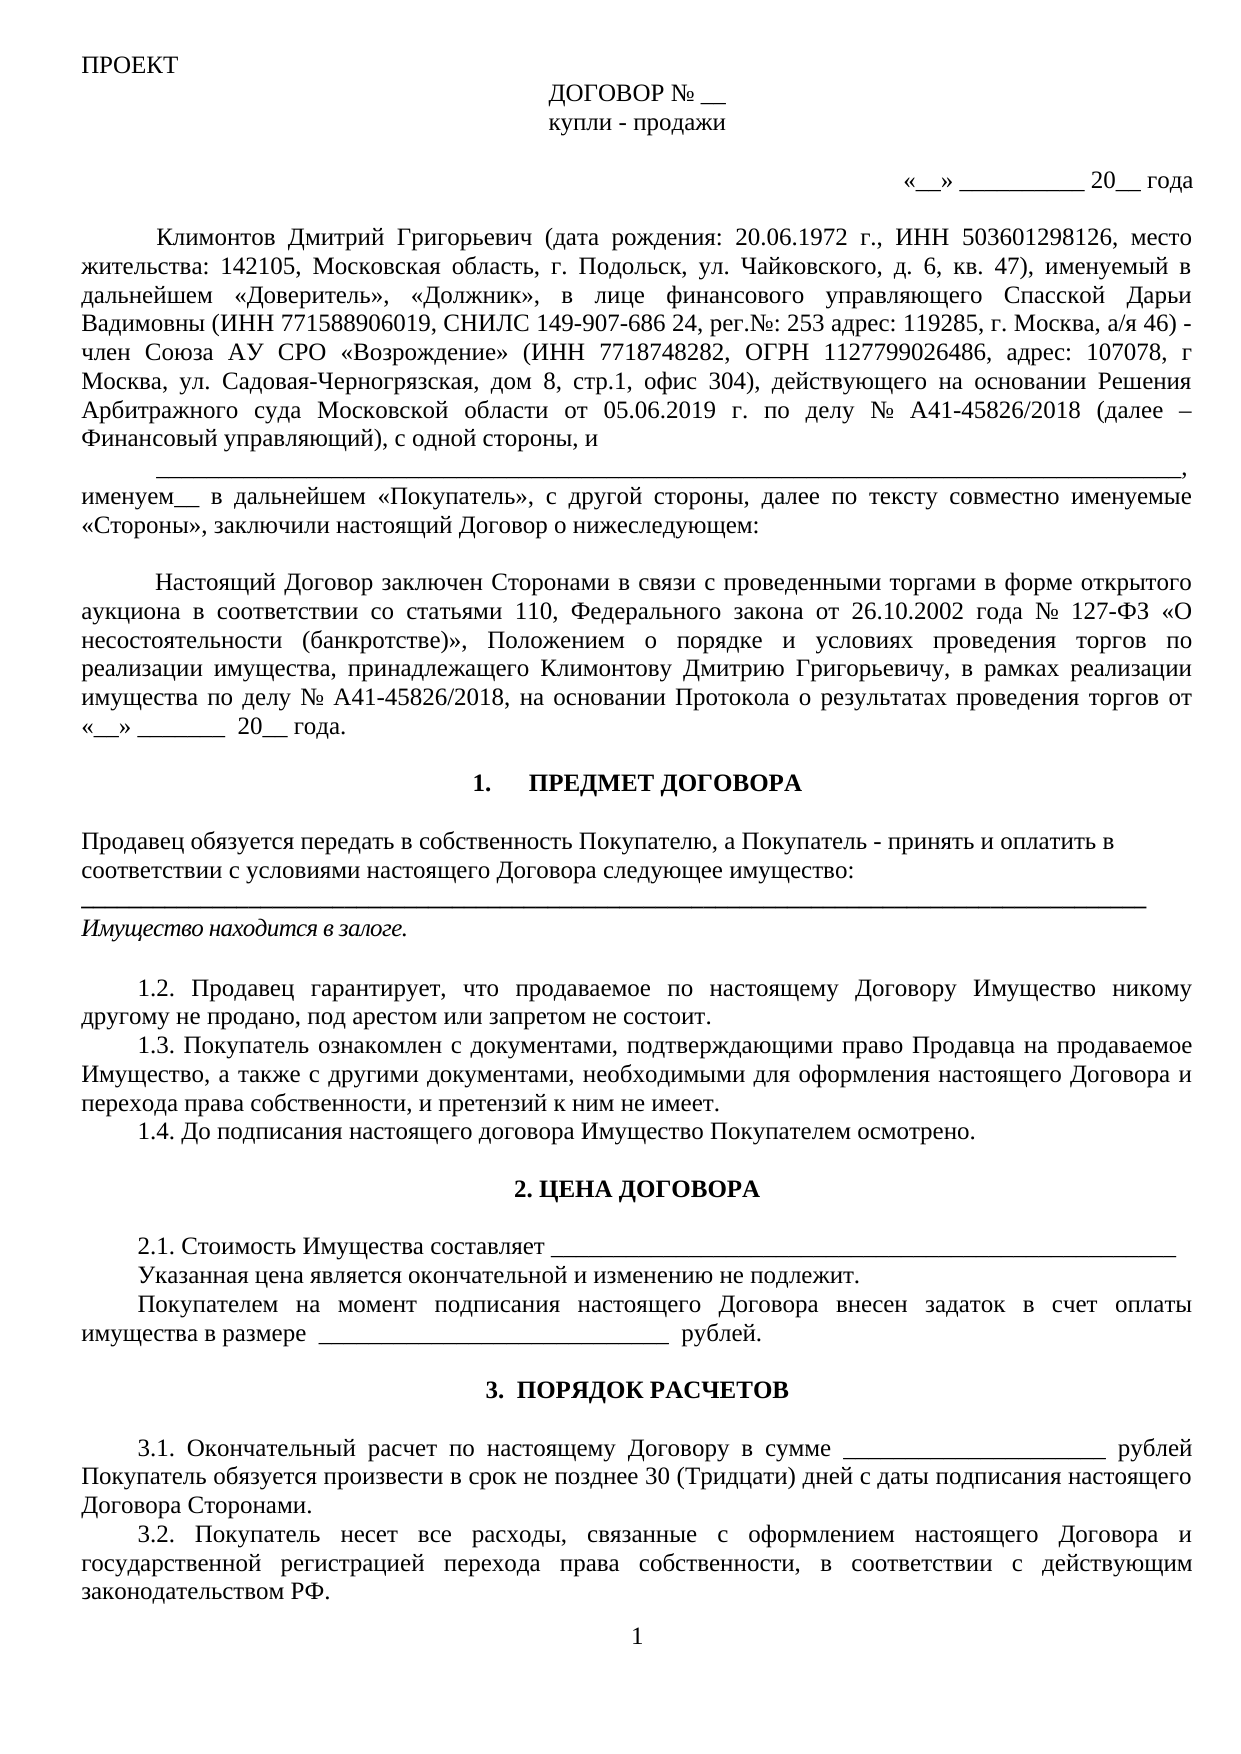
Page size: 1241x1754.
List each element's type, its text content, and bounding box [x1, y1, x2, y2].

text 2.1. Стоимость Имущества составляет __________________________________________________ [81, 1231, 1193, 1260]
text «__» __________ 20__ года [81, 165, 1193, 193]
text 3.1. Окончательный расчет по настоящему Договору в сумме _____________________ рублей Покупатель обязуется произвести в срок не позднее 30 (Тридцати) дней с даты подписания настоящего Договора Сторонами. [81, 1433, 1193, 1519]
text Имущество находится в залоге. [81, 913, 1193, 942]
text _________________________________________________________________________________________ [81, 883, 1193, 911]
text 3. ПОРЯДОК РАСЧЕТОВ [81, 1375, 1193, 1404]
text Продавец обязуется передать в собственность Покупателю, а Покупатель - принять и оплатить в соответствии с условиями настоящего Договора следующее имущество: [81, 826, 1193, 883]
title ПРОЕКТ [81, 50, 1193, 78]
text 1.3. Покупатель ознакомлен с документами, подтверждающими право Продавца на продаваемое Имущество, а также с другими документами, необходимыми для оформления настоящего Договора и перехода права собственности, и претензий к ним не имеет. [81, 1030, 1193, 1116]
text Климонтов Дмитрий Григорьевич (дата рождения: 20.06.1972 г., ИНН 503601298126, место жительства: 142105, Московская область, г. Подольск, ул. Чайковского, д. 6, кв. 47), именуемый в дальнейшем «Доверитель», «Должник», в лице финансового управляющего Спасской Дарьи Вадимовны (ИНН 771588906019, СНИЛС 149-907-686 24, рег.№: 253 адрес: 119285, г. Москва, а/я 46) - член Союза АУ СРО «Возрождение» (ИНН 7718748282, ОГРН 1127799026486, адрес: 107078, г Москва, ул. Садовая-Черногрязская, дом 8, стр.1, офис 304), действующего на основании Решения Арбитражного суда Московской области от 05.06.2019 г. по делу № А41-45826/2018 (далее – Финансовый управляющий), с одной стороны, и [81, 222, 1193, 452]
text Указанная цена является окончательной и изменению не подлежит. [81, 1260, 1193, 1289]
text 1.4. До подписания настоящего договора Имущество Покупателем осмотрено. [81, 1116, 1193, 1145]
text купли - продажи [81, 107, 1193, 136]
list ПРЕДМЕТ ДОГОВОРА [81, 768, 1193, 797]
text 2. ЦЕНА ДОГОВОРА [81, 1174, 1193, 1203]
text __________________________________________________________________________________, именуем__ в дальнейшем «Покупатель», с другой стороны, далее по тексту совместно именуемые «Стороны», заключили настоящий Договор о нижеследующем: [81, 452, 1193, 538]
text Покупателем на момент подписания настоящего Договора внесен задаток в счет оплаты имущества в размере ____________________________ рублей. [81, 1289, 1193, 1346]
text Настоящий Договор заключен Сторонами в связи с проведенными торгами в форме открытого аукциона в соответствии со статьями 110, Федерального закона от 26.10.2002 года № 127-ФЗ «О несостоятельности (банкротстве)», Положением о порядке и условиях проведения торгов по реализации имущества, принадлежащего Климонтову Дмитрию Григорьевичу, в рамках реализации имущества по делу № А41-45826/2018, на основании Протокола о результатах проведения торгов от «__» _______ 20__ года. [81, 567, 1193, 740]
text 3.2. Покупатель несет все расходы, связанные с оформлением настоящего Договора и государственной регистрацией перехода права собственности, в соответствии с действующим законодательством РФ. [81, 1519, 1193, 1605]
text 1.2. Продавец гарантирует, что продаваемое по настоящему Договору Имущество никому другому не продано, под арестом или запретом не состоит. [81, 973, 1193, 1030]
title ДОГОВОР № __ [81, 78, 1193, 107]
